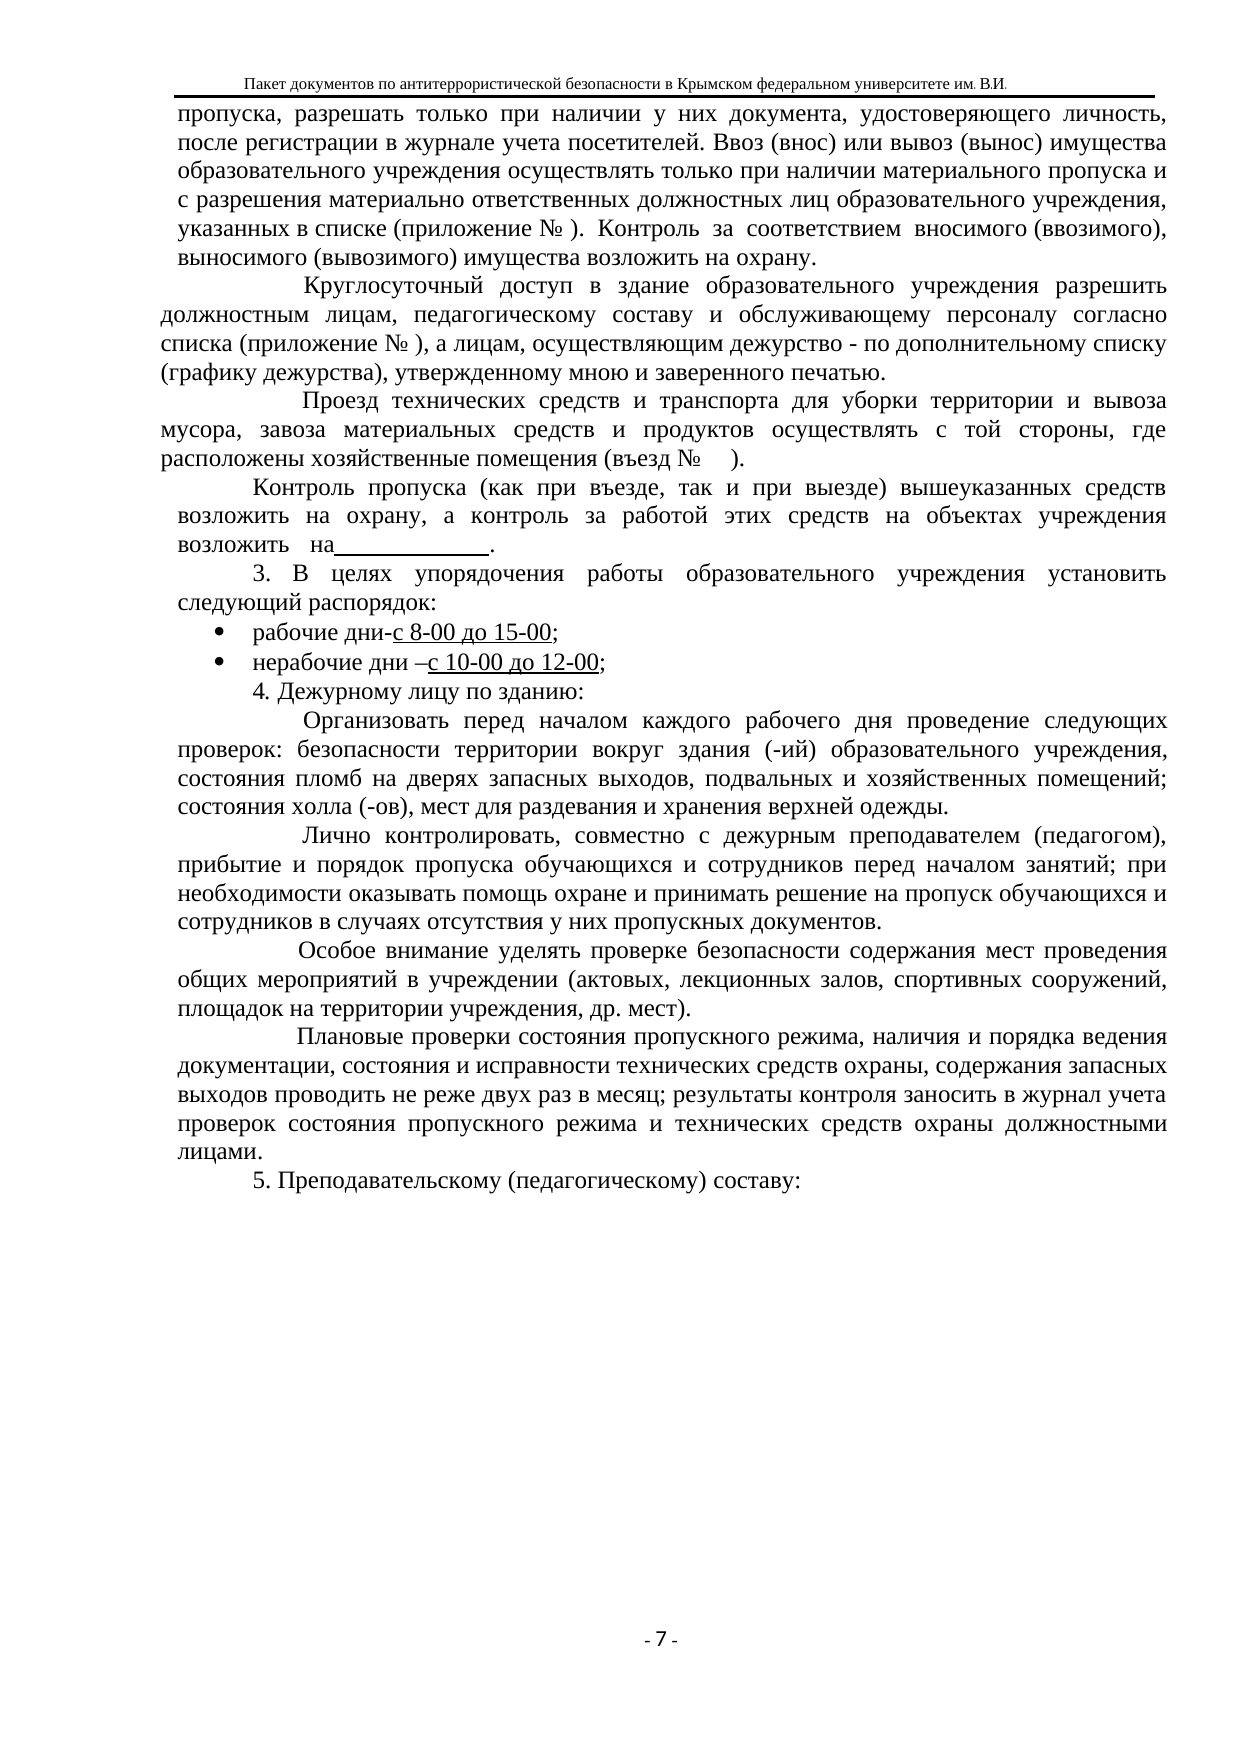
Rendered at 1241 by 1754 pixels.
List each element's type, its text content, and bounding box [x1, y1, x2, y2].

list Круглосуточный доступ в здание образовательного учреждения разрешить должностным лицам, педагогическому составу и обслуживающему персоналу согласно списка (приложение № ), а лицам, осуществляющим дежурство - по дополнительному списку (графику дежурства), утвержденному мною и заверенного печатью. [160, 270, 1168, 385]
list Организовать перед началом каждого рабочего дня проведение следующих проверок: безопасности территории вокруг здания (-ий) образовательного учреждения, состояния пломб на дверях запасных выходов, подвальных и хозяйственных помещений; состояния холла (-ов), мест для раздевания и хранения верхней одежды. [177, 705, 1168, 820]
list Преподавательскому (педагогическому) составу: [252, 1165, 1180, 1194]
list рабочие дни-с 8-00 до 15-00; [215, 616, 1180, 646]
list Плановые проверки состояния пропускного режима, наличия и порядка ведения документации, состояния и исправности технических средств охраны, содержания запасных выходов проводить не реже двух раз в месяц; результаты контроля заносить в журнал учета проверок состояния пропускного режима и технических средств охраны должностными лицами. [177, 1021, 1168, 1165]
list Лично контролировать, совместно с дежурным преподавателем (педагогом), прибытие и порядок пропуска обучающихся и сотрудников перед началом занятий; при необходимости оказывать помощь охране и принимать решение на пропуск обучающихся и сотрудников в случаях отсутствия у них пропускных документов. [177, 820, 1168, 935]
list Особое внимание уделять проверке безопасности содержания мест проведения общих мероприятий в учреждении (актовых, лекционных залов, спортивных сооружений, площадок на территории учреждения, др. мест). [177, 935, 1168, 1021]
text Контроль пропуска (как при въезде, так и при выезде) вышеуказанных средств возложить на охрану, а контроль за работой этих средств на объектах учреждения возложить на . [177, 472, 1167, 558]
text пропуска, разрешать только при наличии у них документа, удостоверяющего личность, после регистрации в журнале учета посетителей. Ввоз (внос) или вывоз (вынос) имущества образовательного учреждения осуществлять только при наличии материального пропуска и с разрешения материально ответственных должностных лиц образовательного учреждения, указанных в списке (приложение № ). Контроль за соответствием вносимого (ввозимого), выносимого (вывозимого) имущества возложить на охрану. [177, 98, 1168, 270]
list нерабочие дни –с 10-00 до 12-00; [215, 646, 1180, 677]
list Проезд технических средств и транспорта для уборки территории и вывоза мусора, завоза материальных средств и продуктов осуществлять с той стороны, где расположены хозяйственные помещения (въезд № ). [160, 385, 1168, 472]
list В целях упорядочения работы образовательного учреждения установить следующий распорядок: [177, 558, 1167, 615]
list Дежурному лицу по зданию: [252, 677, 1180, 705]
